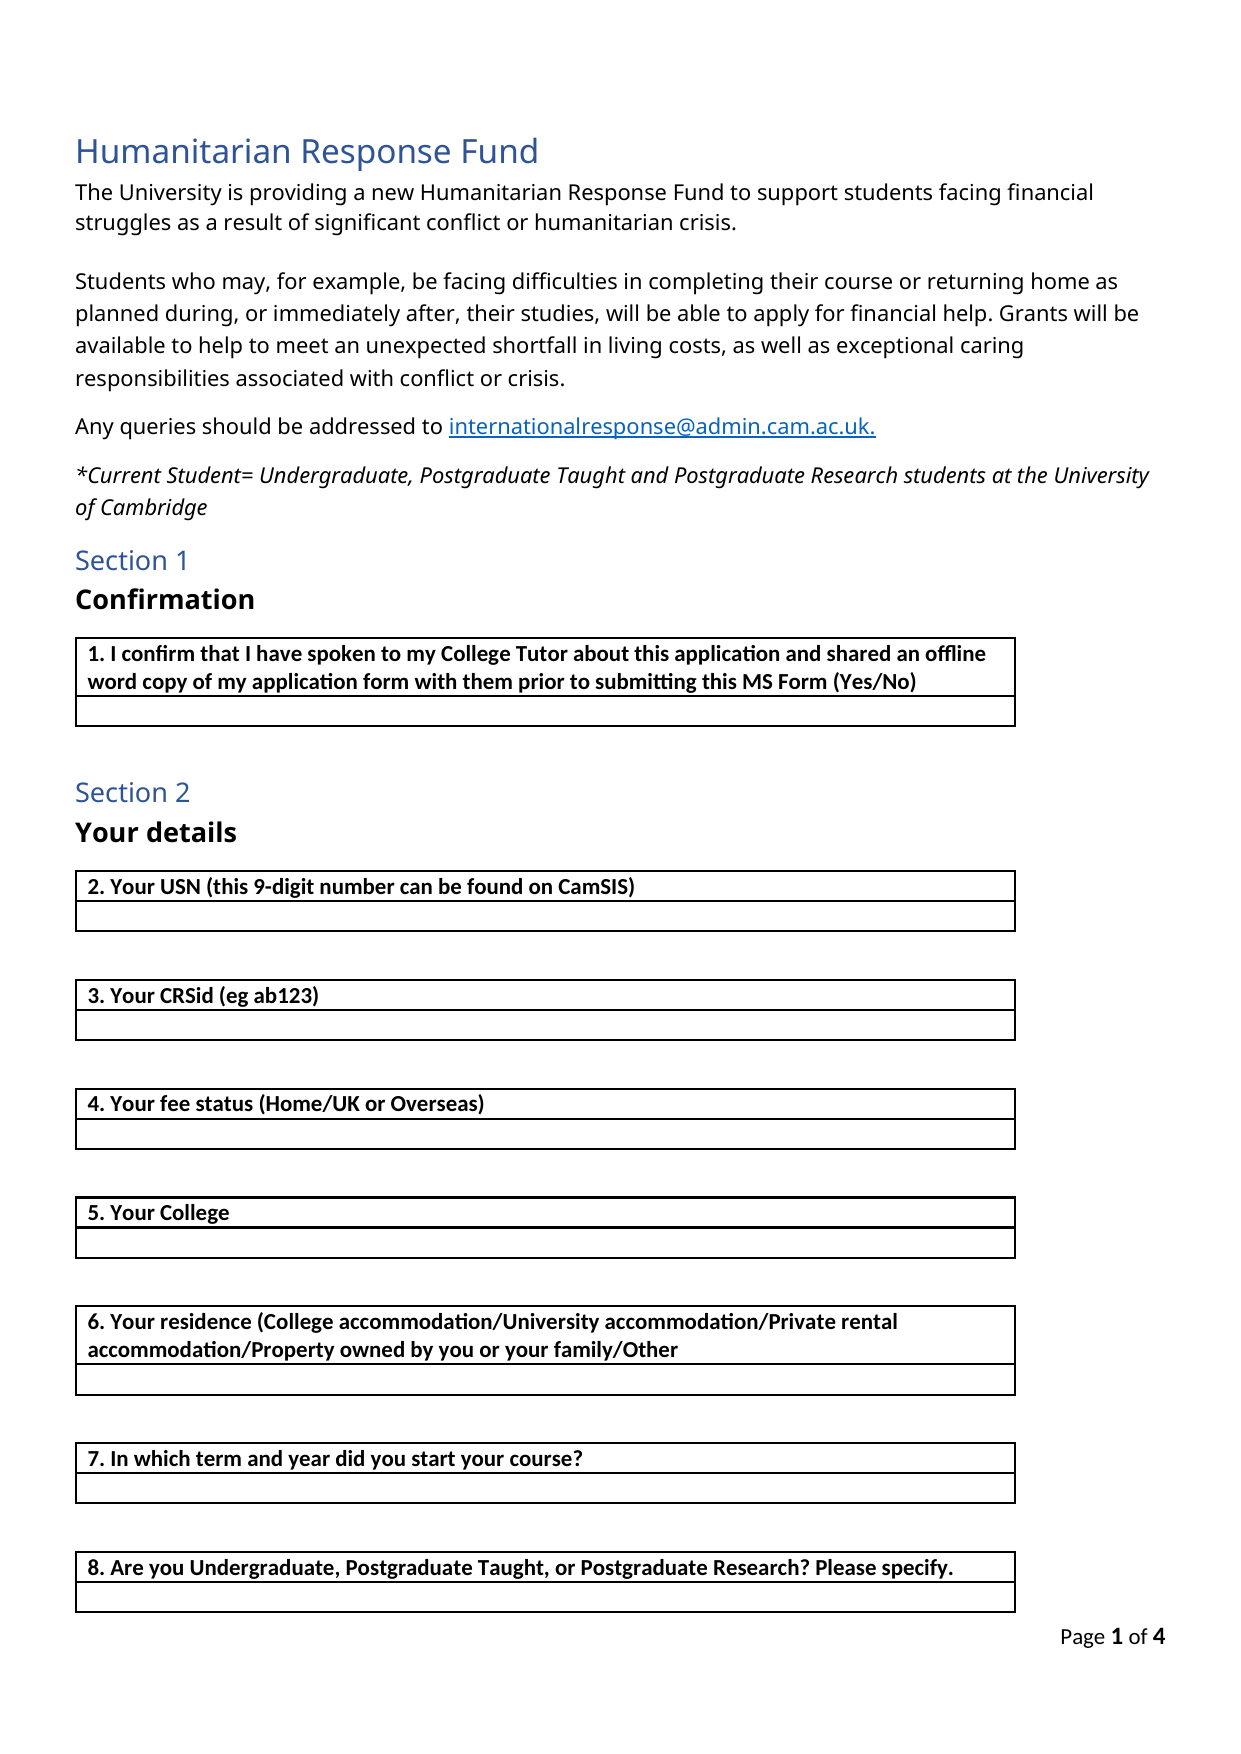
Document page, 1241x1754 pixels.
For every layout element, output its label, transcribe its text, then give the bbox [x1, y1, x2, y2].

table_header 8. Are you Undergraduate, Postgraduate Taught, or Postgraduate Research? Please specify. [77, 1553, 1014, 1581]
table_header 4. Your fee status (Home/UK or Overseas) [77, 1090, 1014, 1118]
table_cell [77, 1474, 1014, 1502]
table_cell [77, 1011, 1014, 1039]
table_header 1. I confirm that I have spoken to my College Tutor about this application and shared an offline word copy of my application form with them prior to submitting this MS Form (Yes/No) [77, 639, 1014, 695]
subtitle Section 1 [75, 541, 1165, 578]
text Any queries should be addressed to internationalresponse@admin.cam.ac.uk. [75, 411, 1165, 441]
table_cell [77, 1583, 1014, 1611]
table_cell [77, 902, 1014, 930]
text Students who may, for example, be facing difficulties in completing their course or returning home as planned during, or immediately after, their studies, will be able to apply for financial help. Grants will be available to help to meet an unexpected shortfall in living costs, as well as exceptional caring responsibilities associated with conflict or crisis. [75, 266, 1165, 392]
table_cell [77, 1365, 1014, 1393]
table_cell [77, 1229, 1014, 1257]
table_header 3. Your CRSid (eg ab123) [77, 981, 1014, 1009]
subtitle Humanitarian Response Fund [75, 128, 1165, 173]
subtitle Section 2 [75, 774, 1165, 811]
text The University is providing a new Humanitarian Response Fund to support students facing financial struggles as a result of significant conflict or humanitarian crisis. [75, 177, 1165, 237]
table_cell [77, 697, 1014, 725]
table_cell [77, 1120, 1014, 1148]
table_header 7. In which term and year did you start your course? [77, 1444, 1014, 1472]
text *Current Student= Undergraduate, Postgraduate Taught and Postgraduate Research students at the University of Cambridge [75, 460, 1165, 522]
table_header 6. Your residence (College accommodation/University accommodation/Private rental accommodation/Property owned by you or your family/Other [77, 1307, 1014, 1363]
text Confirmation [75, 581, 1165, 618]
table_header 2. Your USN (this 9-digit number can be found on CamSIS) [77, 872, 1014, 900]
text Your details [75, 814, 1165, 851]
table_header 5. Your College [77, 1199, 1014, 1226]
